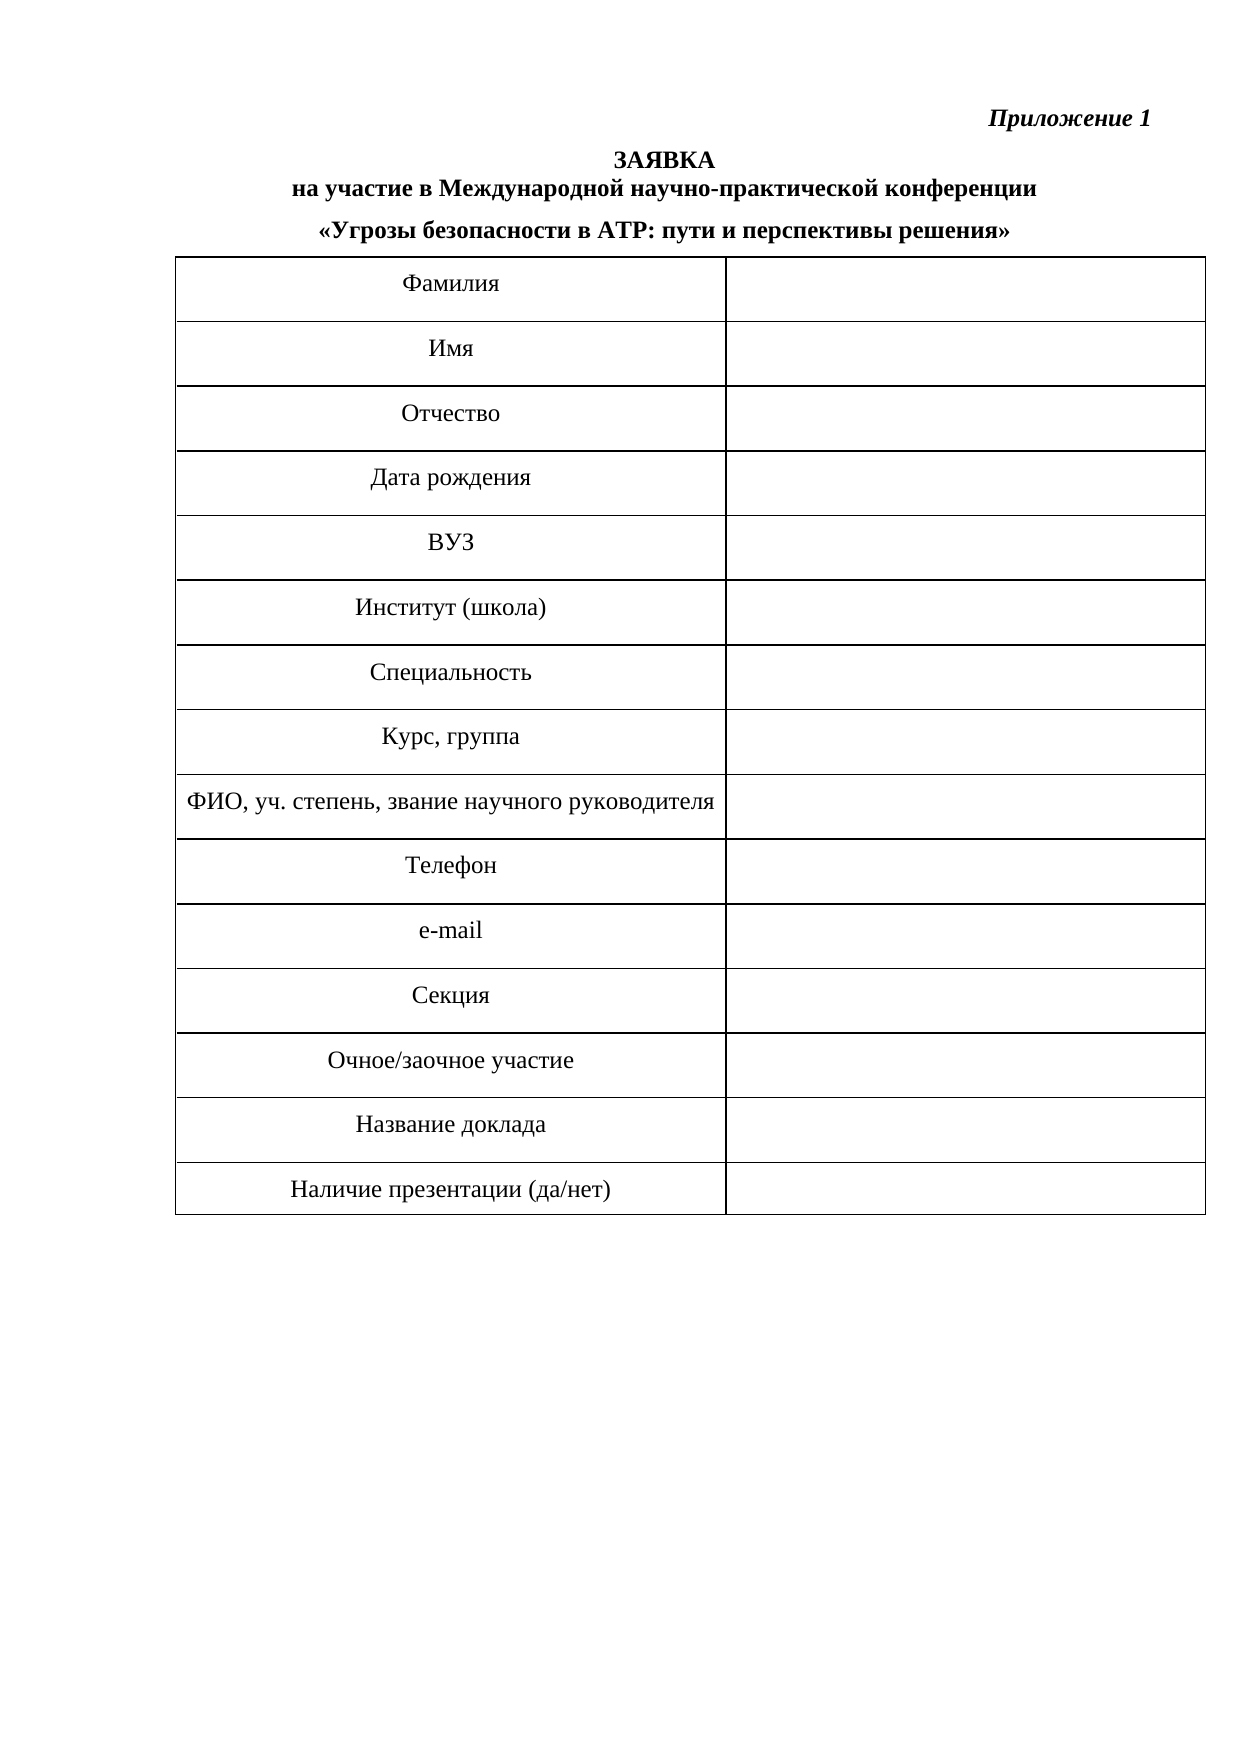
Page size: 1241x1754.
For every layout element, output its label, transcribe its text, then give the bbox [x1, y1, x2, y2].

text на участие в Международной научно-практической конференции [177, 173, 1152, 202]
table_cell [727, 710, 1205, 773]
table_cell Дата рождения [176, 451, 725, 515]
table_cell Наличие презентации (да/нет) [176, 1163, 725, 1214]
table_cell Секция [176, 969, 725, 1032]
table_cell [727, 905, 1205, 967]
table_cell e-mail [176, 904, 725, 967]
table_cell Имя [176, 322, 725, 385]
table_cell Курс, группа [176, 710, 725, 773]
table_cell [727, 840, 1205, 903]
table_cell [727, 581, 1205, 644]
text ЗАЯВКА [177, 145, 1152, 173]
text Приложение 1 [177, 103, 1152, 132]
table_cell [727, 387, 1205, 450]
table_cell [727, 969, 1205, 1032]
table_cell ФИО, уч. степень, звание научного руководителя [176, 775, 725, 838]
table_cell Название доклада [176, 1098, 725, 1162]
table_cell Специальность [176, 645, 725, 709]
table_cell [727, 1163, 1205, 1214]
table_cell [727, 646, 1205, 709]
table_cell [727, 452, 1205, 515]
table_cell Очное/заочное участие [176, 1033, 725, 1097]
table_cell [727, 1034, 1205, 1097]
table_cell Отчество [176, 386, 725, 450]
table_cell [727, 1098, 1205, 1162]
table_cell [727, 516, 1205, 579]
table_cell ВУЗ [176, 516, 725, 579]
table_header Фамилия [176, 258, 725, 321]
table_cell Телефон [176, 839, 725, 903]
table_header [727, 258, 1205, 321]
text «Угрозы безопасности в АТР: пути и перспективы решения» [177, 215, 1152, 243]
table_cell [727, 322, 1205, 385]
table_cell [727, 775, 1205, 838]
table_cell Институт (школа) [176, 580, 725, 644]
